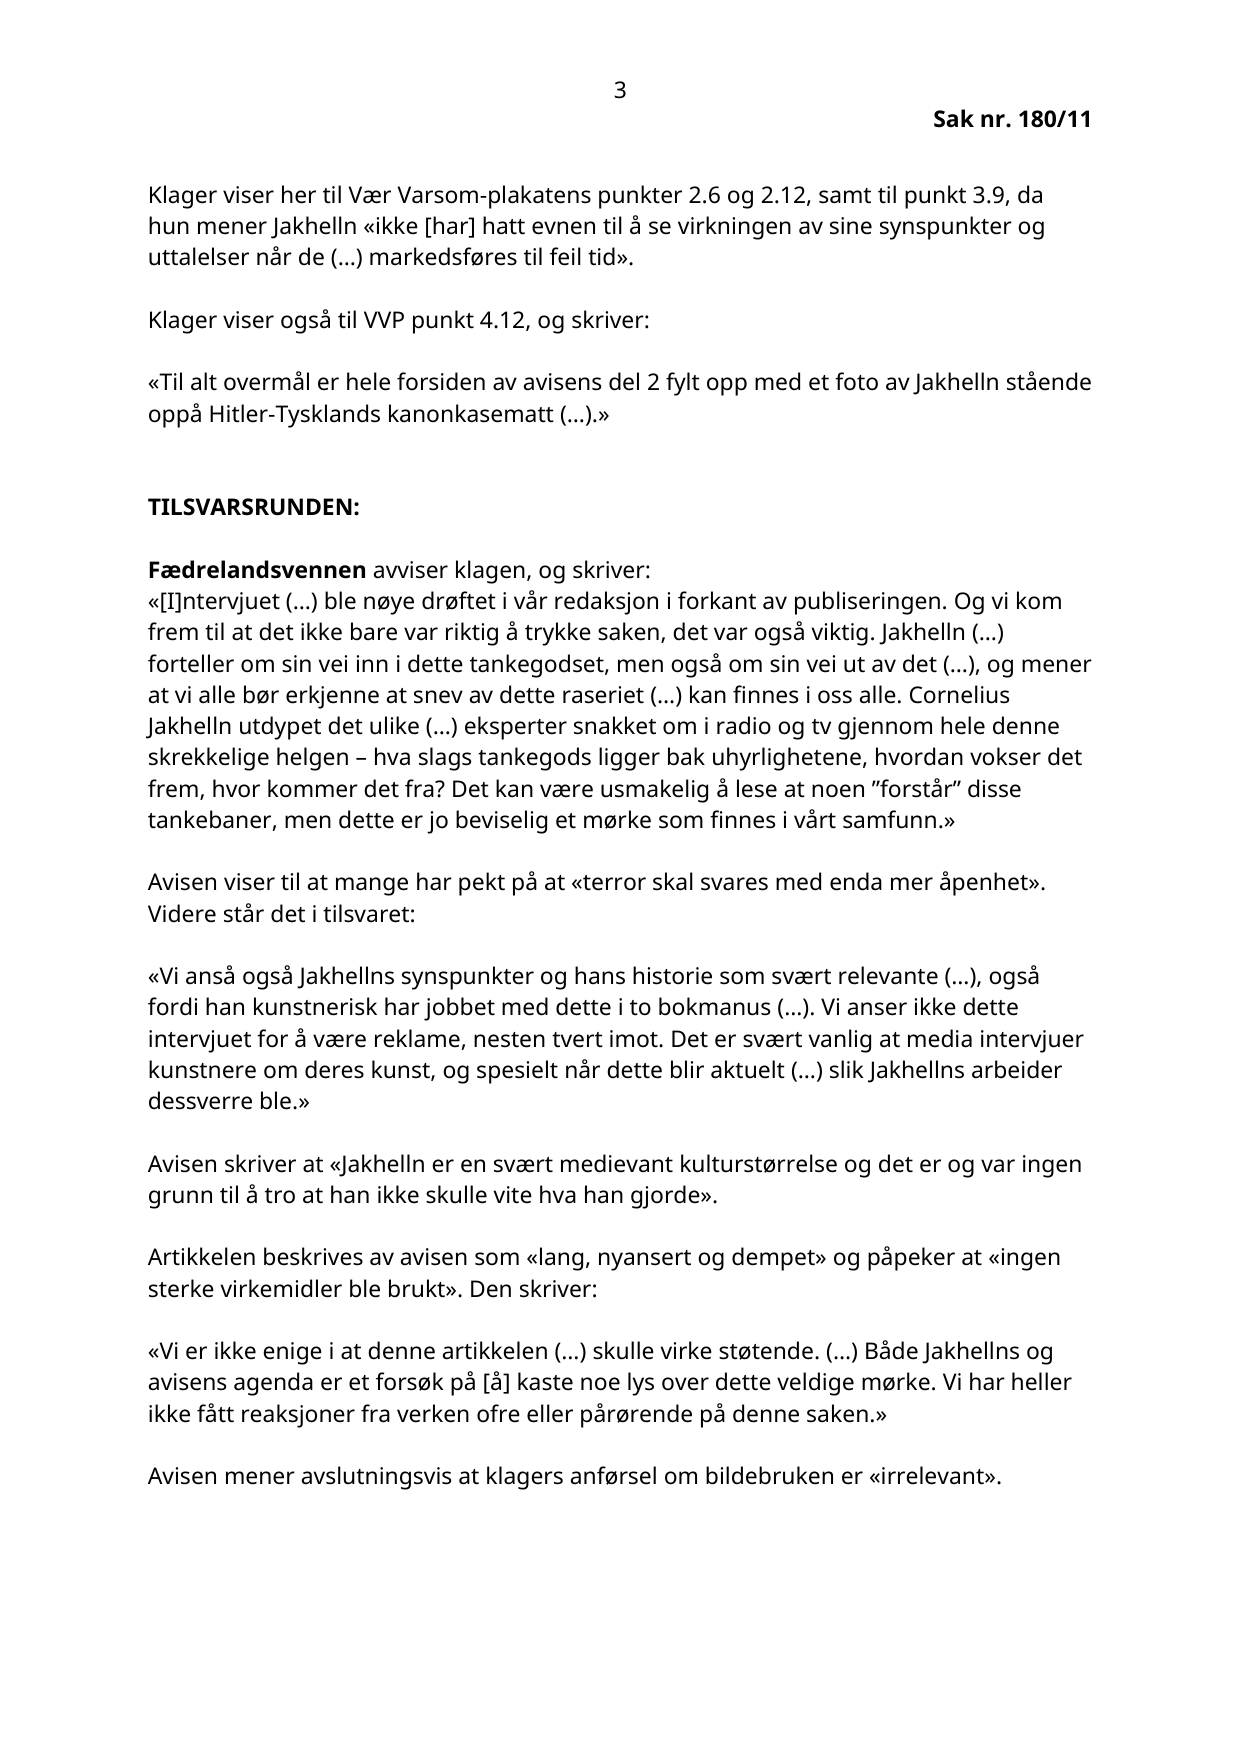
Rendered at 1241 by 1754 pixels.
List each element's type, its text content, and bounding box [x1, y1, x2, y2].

text «Vi anså også Jakhellns synspunkter og hans historie som svært relevante (…), også fordi han kunstnerisk har jobbet med dette i to bokmanus (…). Vi anser ikke dette intervjuet for å være reklame, nesten tvert imot. Det er svært vanlig at media intervjuer kunstnere om deres kunst, og spesielt når dette blir aktuelt (…) slik Jakhellns arbeider dessverre ble.» [148, 960, 1093, 1116]
text «Til alt overmål er hele forsiden av avisens del 2 fylt opp med et foto av Jakhelln stående oppå Hitler-Tysklands kanonkasematt (…).» [148, 366, 1093, 429]
text TILSVARSRUNDEN: [148, 491, 1093, 523]
text Artikkelen beskrives av avisen som «lang, nyansert og dempet» og påpeker at «ingen sterke virkemidler ble brukt». Den skriver: [148, 1241, 1093, 1304]
text Avisen skriver at «Jakhelln er en svært medievant kulturstørrelse og det er og var ingen grunn til å tro at han ikke skulle vite hva han gjorde». [148, 1148, 1093, 1210]
text Klager viser her til Vær Varsom-plakatens punkter 2.6 og 2.12, samt til punkt 3.9, da hun mener Jakhelln «ikke [har] hatt evnen til å se virkningen av sine synspunkter og uttalelser når de (…) markedsføres til feil tid». [148, 179, 1093, 273]
text Avisen mener avslutningsvis at klagers anførsel om bildebruken er «irrelevant». [148, 1460, 1093, 1491]
text Klager viser også til VVP punkt 4.12, og skriver: [148, 304, 1093, 335]
text Avisen viser til at mange har pekt på at «terror skal svares med enda mer åpenhet». Videre står det i tilsvaret: [148, 866, 1093, 929]
text Fædrelandsvennen avviser klagen, og skriver: [148, 554, 1093, 585]
text «[I]ntervjuet (…) ble nøye drøftet i vår redaksjon i forkant av publiseringen. Og vi kom frem til at det ikke bare var riktig å trykke saken, det var også viktig. Jakhelln (…) forteller om sin vei inn i dette tankegodset, men også om sin vei ut av det (…), og mener at vi alle bør erkjenne at snev av dette raseriet (…) kan finnes i oss alle. Cornelius Jakhelln utdypet det ulike (…) eksperter snakket om i radio og tv gjennom hele denne skrekkelige helgen – hva slags tankegods ligger bak uhyrlighetene, hvordan vokser det frem, hvor kommer det fra? Det kan være usmakelig å lese at noen ”forstår” disse tankebaner, men dette er jo beviselig et mørke som finnes i vårt samfunn.» [148, 585, 1093, 835]
text «Vi er ikke enige i at denne artikkelen (…) skulle virke støtende. (…) Både Jakhellns og avisens agenda er et forsøk på [å] kaste noe lys over dette veldige mørke. Vi har heller ikke fått reaksjoner fra verken ofre eller pårørende på denne saken.» [148, 1335, 1093, 1429]
